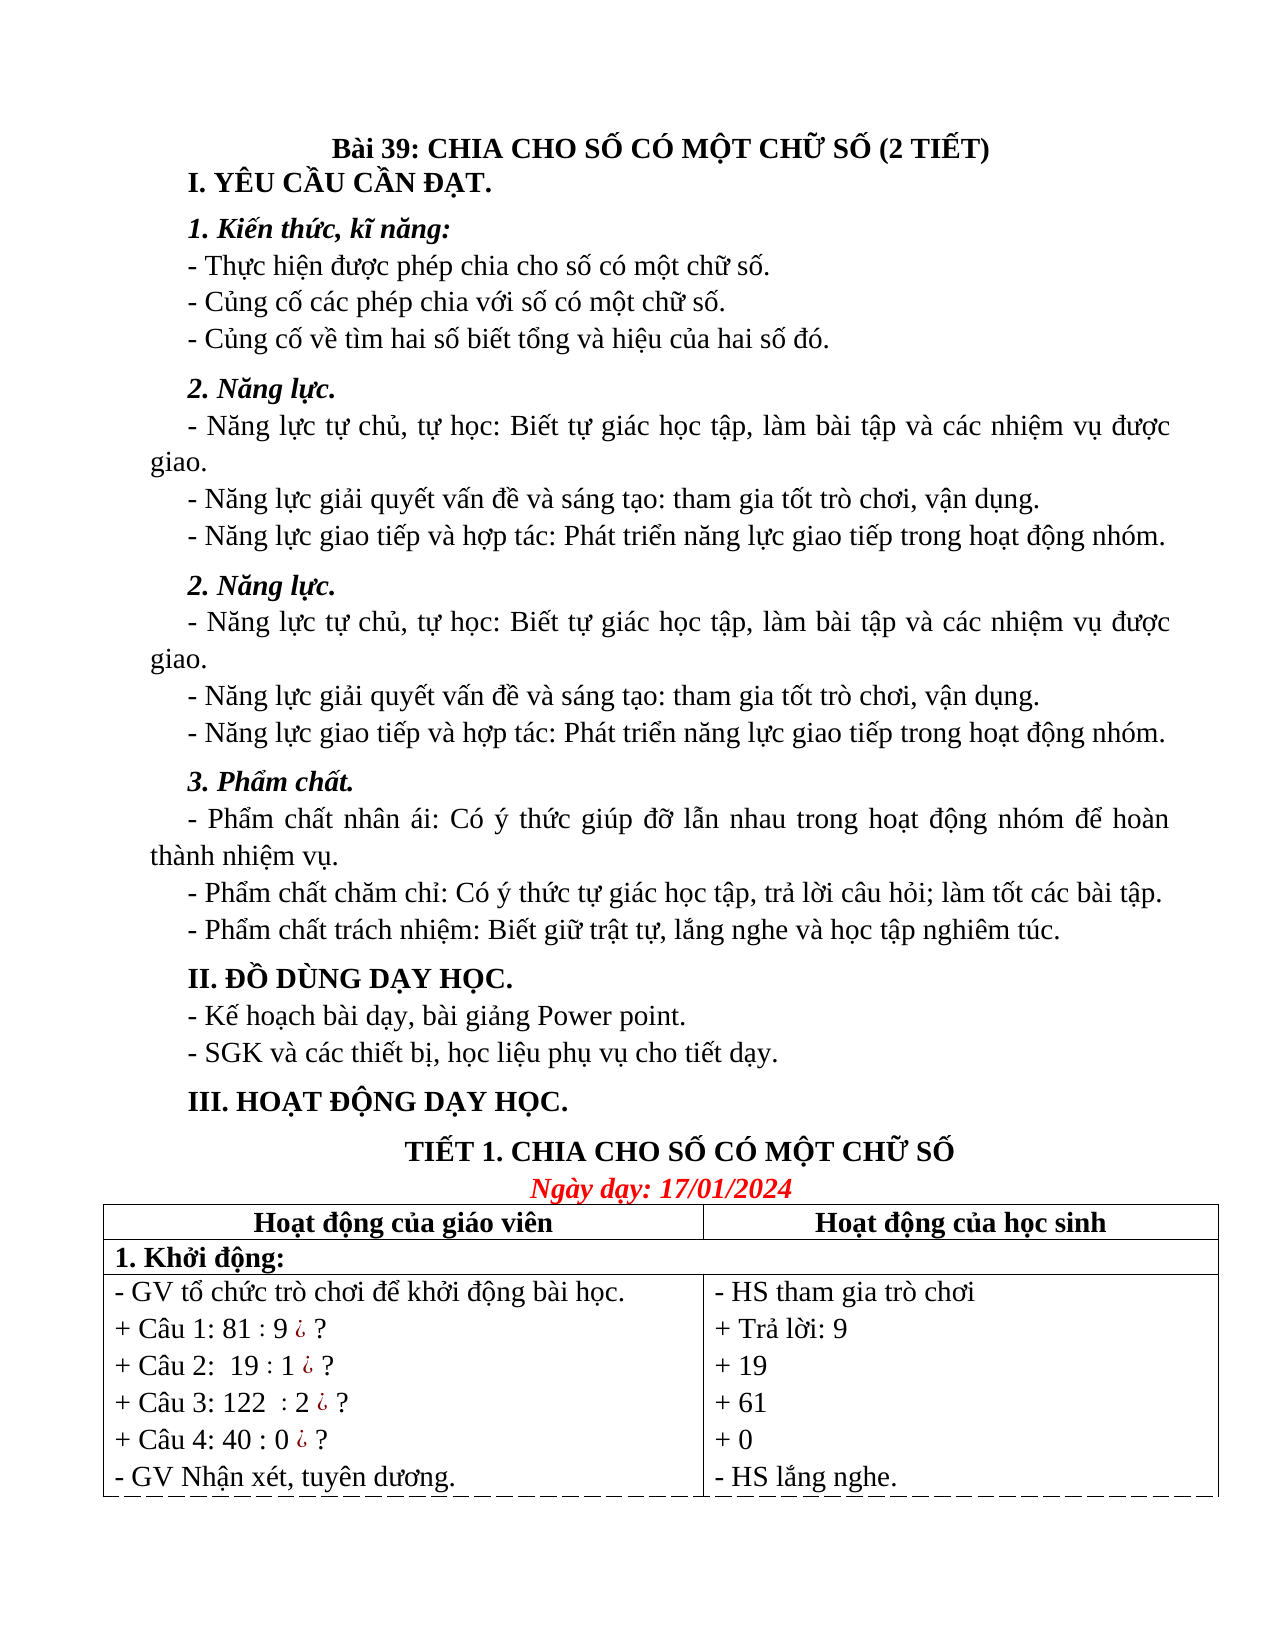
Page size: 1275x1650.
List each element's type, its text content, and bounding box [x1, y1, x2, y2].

text - Phẩm chất nhân ái: Có ý thức giúp đỡ lẫn nhau trong hoạt động nhóm để hoàn thành nhiệm vụ. [150, 801, 1172, 872]
text - Năng lực giao tiếp và hợp tác: Phát triển năng lực giao tiếp trong hoạt động nhóm. [150, 715, 1172, 749]
text - Năng lực tự chủ, tự học: Biết tự giác học tập, làm bài tập và các nhiệm vụ được giao. [150, 408, 1172, 478]
text - Phẩm chất chăm chỉ: Có ý thức tự giác học tập, trả lời câu hỏi; làm tốt các bài tập. [150, 875, 1172, 909]
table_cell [704, 1275, 1218, 1496]
text 2. Năng lực. [150, 568, 1172, 601]
text 3. Phẩm chất. [150, 764, 1172, 798]
text I. YÊU CẦU CẦN ĐẠT. [150, 165, 1172, 198]
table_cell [104, 1275, 703, 1496]
text - SGK và các thiết bị, học liệu phụ vụ cho tiết dạy. [150, 1035, 1172, 1069]
text - Năng lực tự chủ, tự học: Biết tự giác học tập, làm bài tập và các nhiệm vụ được giao. [150, 604, 1172, 675]
text - Kế hoạch bài dạy, bài giảng Power point. [150, 998, 1172, 1032]
table_header Hoạt động của giáo viên [104, 1205, 703, 1239]
table_cell 1. Khởi động: [104, 1240, 1218, 1273]
text - Năng lực giao tiếp và hợp tác: Phát triển năng lực giao tiếp trong hoạt động nhóm. [150, 518, 1172, 552]
text II. ĐỒ DÙNG DẠY HỌC. [150, 961, 1172, 995]
text Ngày dạy: 17/01/2024 [150, 1171, 1172, 1204]
text III. HOẠT ĐỘNG DẠY HỌC. [150, 1084, 1172, 1118]
text - Năng lực giải quyết vấn đề và sáng tạo: tham gia tốt trò chơi, vận dụng. [150, 481, 1172, 515]
text TIẾT 1. CHIA CHO SỐ CÓ MỘT CHỮ SỐ [150, 1134, 1172, 1167]
text - Năng lực giải quyết vấn đề và sáng tạo: tham gia tốt trò chơi, vận dụng. [150, 678, 1172, 712]
text 2. Năng lực. [150, 371, 1172, 404]
table_header Hoạt động của học sinh [704, 1205, 1218, 1239]
text - Củng cố về tìm hai số biết tổng và hiệu của hai số đó. [150, 321, 1172, 355]
text - Phẩm chất trách nhiệm: Biết giữ trật tự, lắng nghe và học tập nghiêm túc. [150, 912, 1172, 946]
text Bài 39: CHIA CHO SỐ CÓ MỘT CHỮ SỐ (2 TIẾT) [150, 131, 1172, 165]
text 1. Kiến thức, kĩ năng: [150, 211, 1172, 244]
text - Củng cố các phép chia với số có một chữ số. [150, 284, 1172, 318]
text - Thực hiện được phép chia cho số có một chữ số. [150, 248, 1172, 281]
